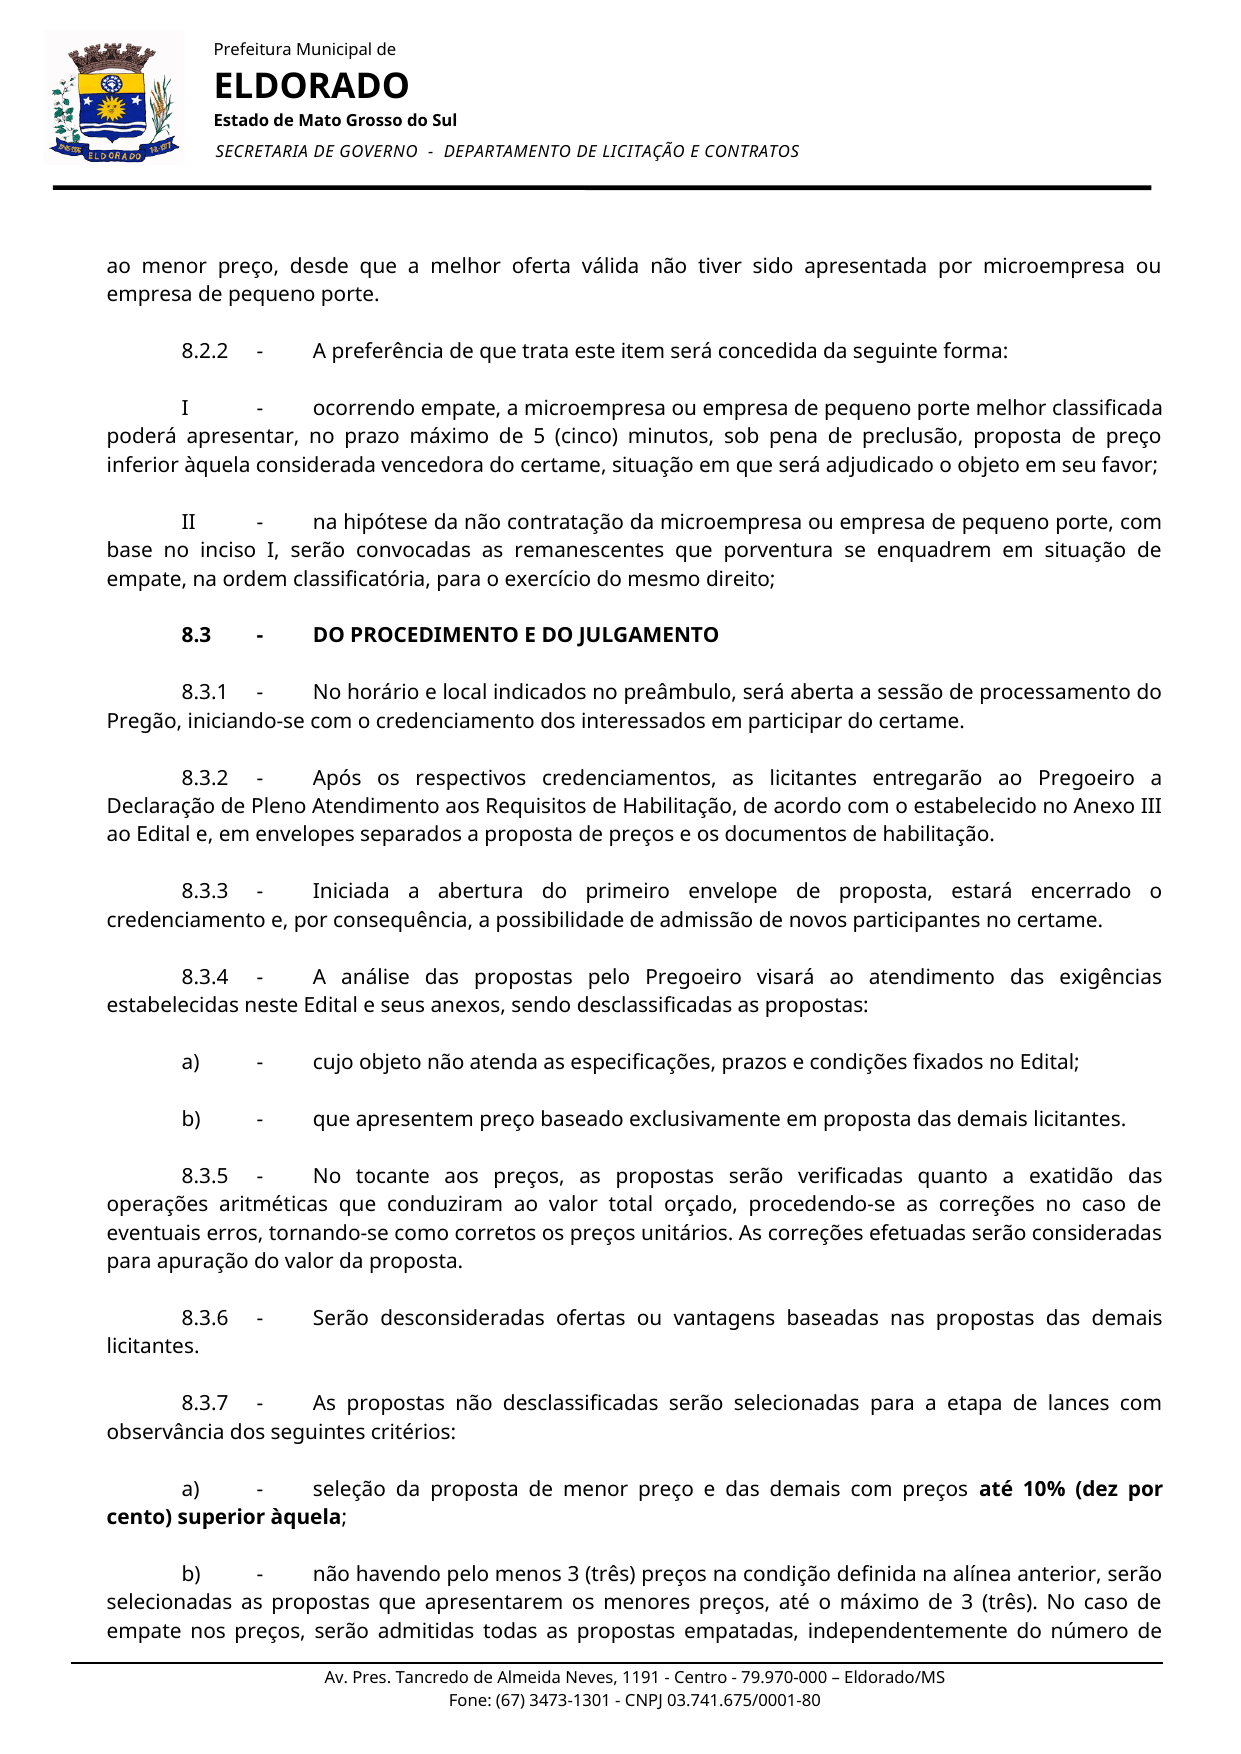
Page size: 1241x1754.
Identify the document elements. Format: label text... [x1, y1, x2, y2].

text 8.3.6 - Serão desconsideradas ofertas ou vantagens baseadas nas propostas das demais licitantes. [106, 1303, 1163, 1360]
text 8.2.2 - A preferência de que trata este item será concedida da seguinte forma: [106, 336, 1163, 364]
text a) - cujo objeto não atenda as especificações, prazos e condições fixados no Edital; [106, 1047, 1163, 1076]
text I - ocorrendo empate, a microempresa ou empresa de pequeno porte melhor classificada poderá apresentar, no prazo máximo de 5 (cinco) minutos, sob pena de preclusão, proposta de preço inferior àquela considerada vencedora do certame, situação em que será adjudicado o objeto em seu favor; [106, 393, 1163, 478]
text 8.3.3 - Iniciada a abertura do primeiro envelope de proposta, estará encerrado o credenciamento e, por consequência, a possibilidade de admissão de novos participantes no certame. [106, 876, 1163, 933]
text a) - seleção da proposta de menor preço e das demais com preços até 10% (dez por cento) superior àquela; [106, 1474, 1163, 1531]
text 8.3.7 - As propostas não desclassificadas serão selecionadas para a etapa de lances com observância dos seguintes critérios: [106, 1388, 1163, 1445]
text ao menor preço, desde que a melhor oferta válida não tiver sido apresentada por microempresa ou empresa de pequeno porte. [106, 251, 1163, 308]
text b) - que apresentem preço baseado exclusivamente em proposta das demais licitantes. [106, 1104, 1163, 1132]
picture [43, 30, 184, 165]
text 8.3.1 - No horário e local indicados no preâmbulo, será aberta a sessão de processamento do Pregão, iniciando-se com o credenciamento dos interessados em participar do certame. [106, 677, 1163, 734]
text 8.3.5 - No tocante aos preços, as propostas serão verificadas quanto a exatidão das operações aritméticas que conduziram ao valor total orçado, procedendo-se as correções no caso de eventuais erros, tornando-se como corretos os preços unitários. As correções efetuadas serão consideradas para apuração do valor da proposta. [106, 1161, 1163, 1274]
text 8.3.2 - Após os respectivos credenciamentos, as licitantes entregarão ao Pregoeiro a Declaração de Pleno Atendimento aos Requisitos de Habilitação, de acordo com o estabelecido no Anexo III ao Edital e, em envelopes separados a proposta de preços e os documentos de habilitação. [106, 763, 1163, 848]
text 8.3 - DO PROCEDIMENTO E DO JULGAMENTO [106, 621, 1163, 649]
text 8.3.4 - A análise das propostas pelo Pregoeiro visará ao atendimento das exigências estabelecidas neste Edital e seus anexos, sendo desclassificadas as propostas: [106, 962, 1163, 1019]
text II - na hipótese da não contratação da microempresa ou empresa de pequeno porte, com base no inciso I, serão convocadas as remanescentes que porventura se enquadrem em situação de empate, na ordem classificatória, para o exercício do mesmo direito; [106, 507, 1163, 592]
